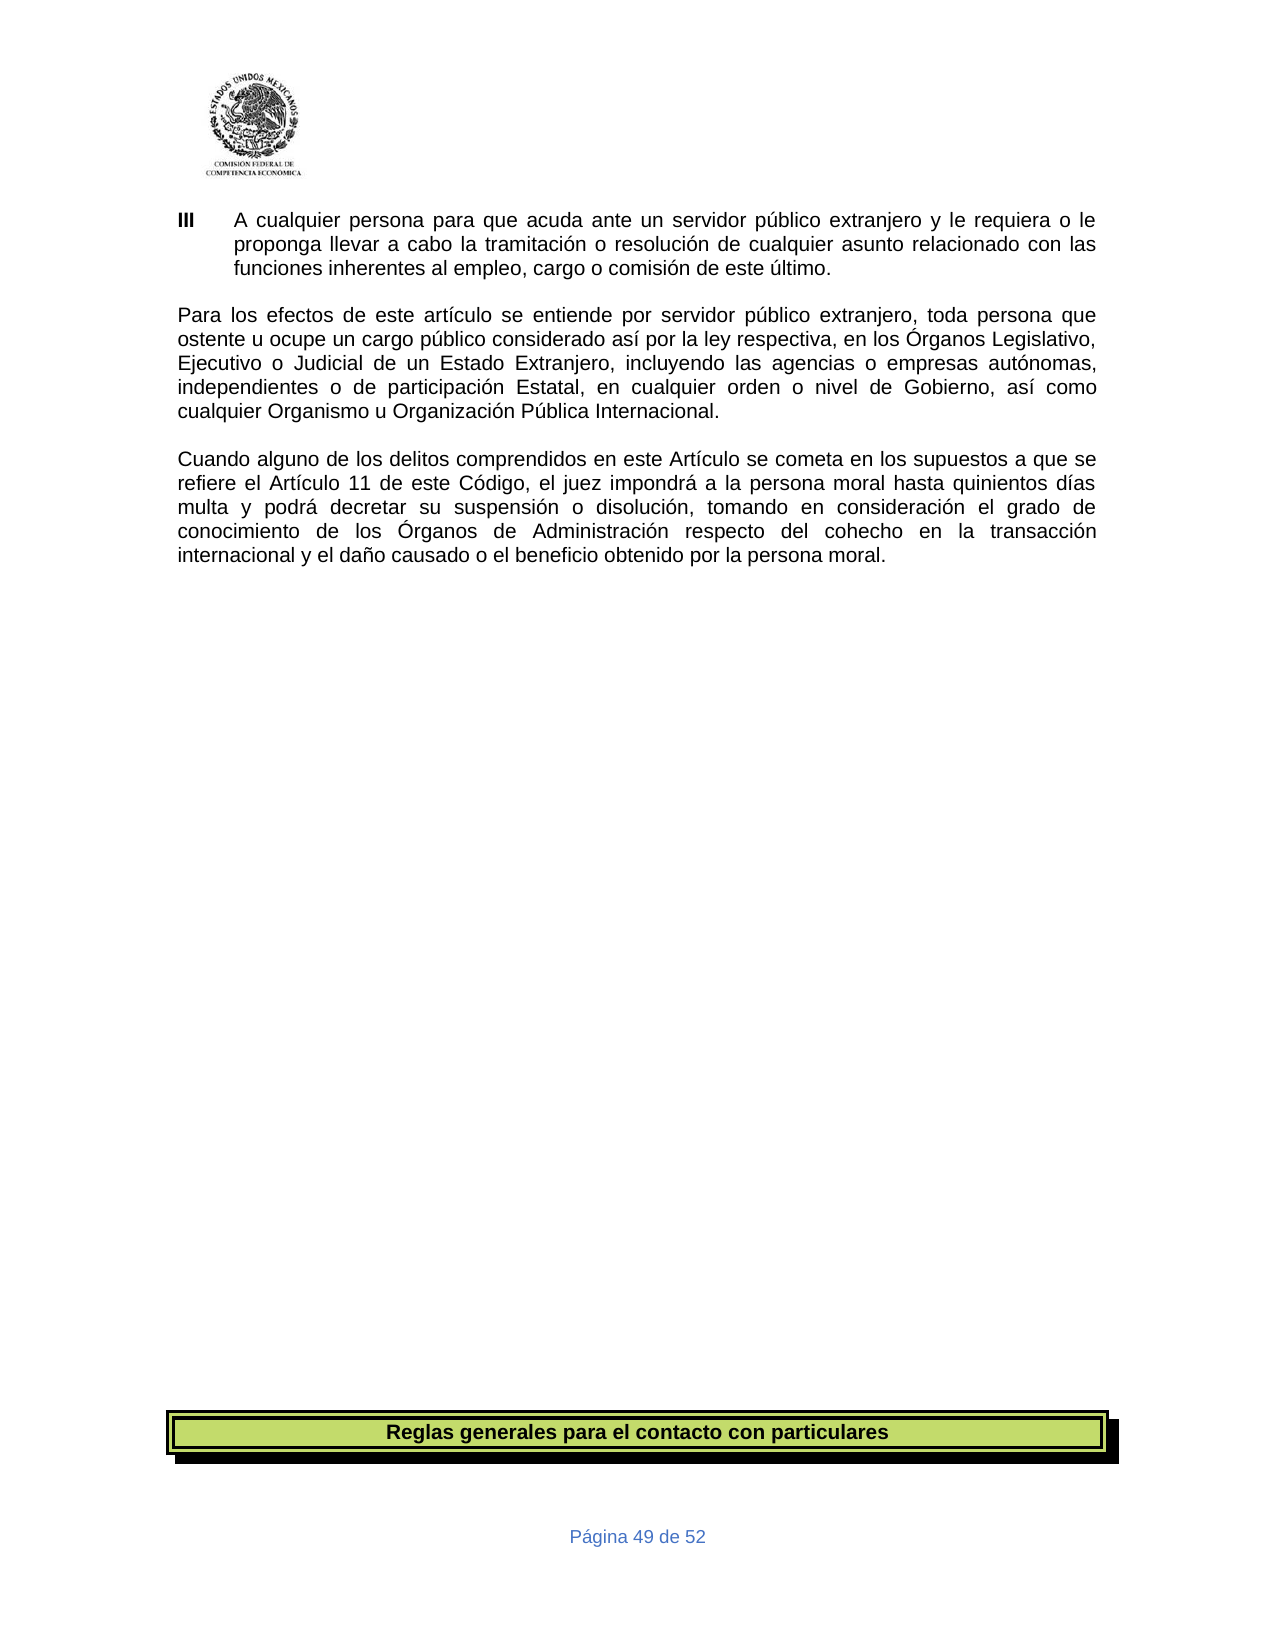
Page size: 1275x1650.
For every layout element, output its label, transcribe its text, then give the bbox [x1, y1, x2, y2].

list A cualquier persona para que acuda ante un servidor público extranjero y le requiera o le proponga llevar a cabo la tramitación o resolución de cualquier asunto relacionado con las funciones inherentes al empleo, cargo o comisión de este último. [177, 207, 1098, 279]
picture [188, 73, 322, 179]
text Reglas generales para el contacto con particulares [169, 1413, 1106, 1452]
text Cuando alguno de los delitos comprendidos en este Artículo se cometa en los supuestos a que se refiere el Artículo 11 de este Código, el juez impondrá a la persona moral hasta quinientos días multa y podrá decretar su suspensión o disolución, tomando en consideración el grado de conocimiento de los Órganos de Administración respecto del cohecho en la transacción internacional y el daño causado o el beneficio obtenido por la persona moral. [177, 447, 1098, 567]
text Para los efectos de este artículo se entiende por servidor público extranjero, toda persona que ostente u ocupe un cargo público considerado así por la ley respectiva, en los Órganos Legislativo, Ejecutivo o Judicial de un Estado Extranjero, incluyendo las agencias o empresas autónomas, independientes o de participación Estatal, en cualquier orden o nivel de Gobierno, así como cualquier Organismo u Organización Pública Internacional. [177, 303, 1098, 423]
